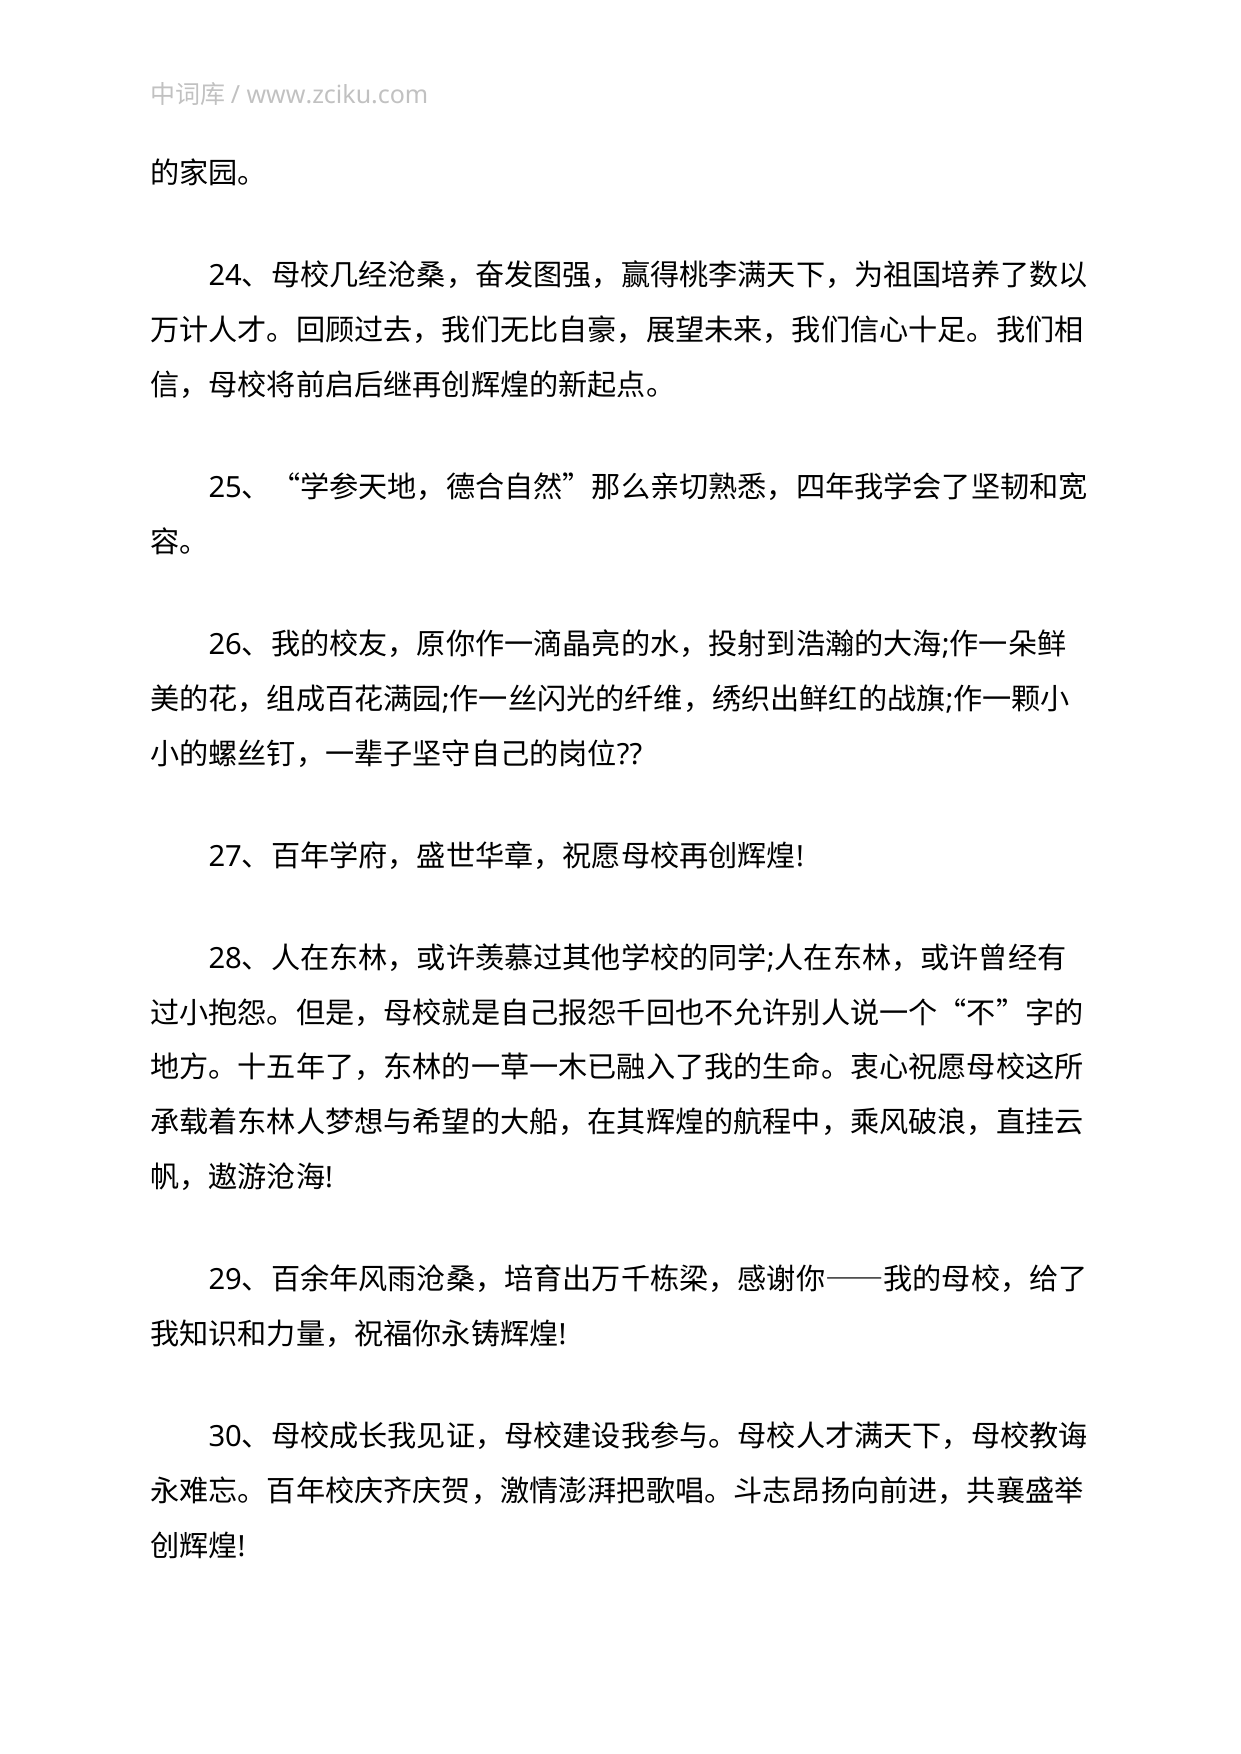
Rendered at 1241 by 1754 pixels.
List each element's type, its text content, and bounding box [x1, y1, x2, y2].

text 26、我的校友，原你作一滴晶亮的水，投射到浩瀚的大海;作一朵鲜美的花，组成百花满园;作一丝闪光的纤维，绣织出鲜红的战旗;作一颗小小的螺丝钉，一辈子坚守自己的岗位?? [150, 620, 1090, 773]
text 27、百年学府，盛世华章，祝愿母校再创辉煌! [150, 832, 1090, 874]
text 30、母校成长我见证，母校建设我参与。母校人才满天下，母校教诲永难忘。百年校庆齐庆贺，激情澎湃把歌唱。斗志昂扬向前进，共襄盛举创辉煌! [150, 1413, 1090, 1565]
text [150, 150, 1090, 192]
text 28、人在东林，或许羡慕过其他学校的同学;人在东林，或许曾经有过小抱怨。但是，母校就是自己报怨千回也不允许别人说一个“不”字的地方。十五年了，东林的一草一木已融入了我的生命。衷心祝愿母校这所承载着东林人梦想与希望的大船，在其辉煌的航程中，乘风破浪，直挂云帆，遨游沧海! [150, 934, 1090, 1196]
text 24、母校几经沧桑，奋发图强，赢得桃李满天下，为祖国培养了数以万计人才。回顾过去，我们无比自豪，展望未来，我们信心十足。我们相信，母校将前启后继再创辉煌的新起点。 [150, 252, 1090, 404]
text 29、百余年风雨沧桑，培育出万千栋梁，感谢你——我的母校，给了我知识和力量，祝福你永铸辉煌! [150, 1256, 1090, 1353]
text 25、“学参天地，德合自然”那么亲切熟悉，四年我学会了坚韧和宽容。 [150, 463, 1090, 561]
